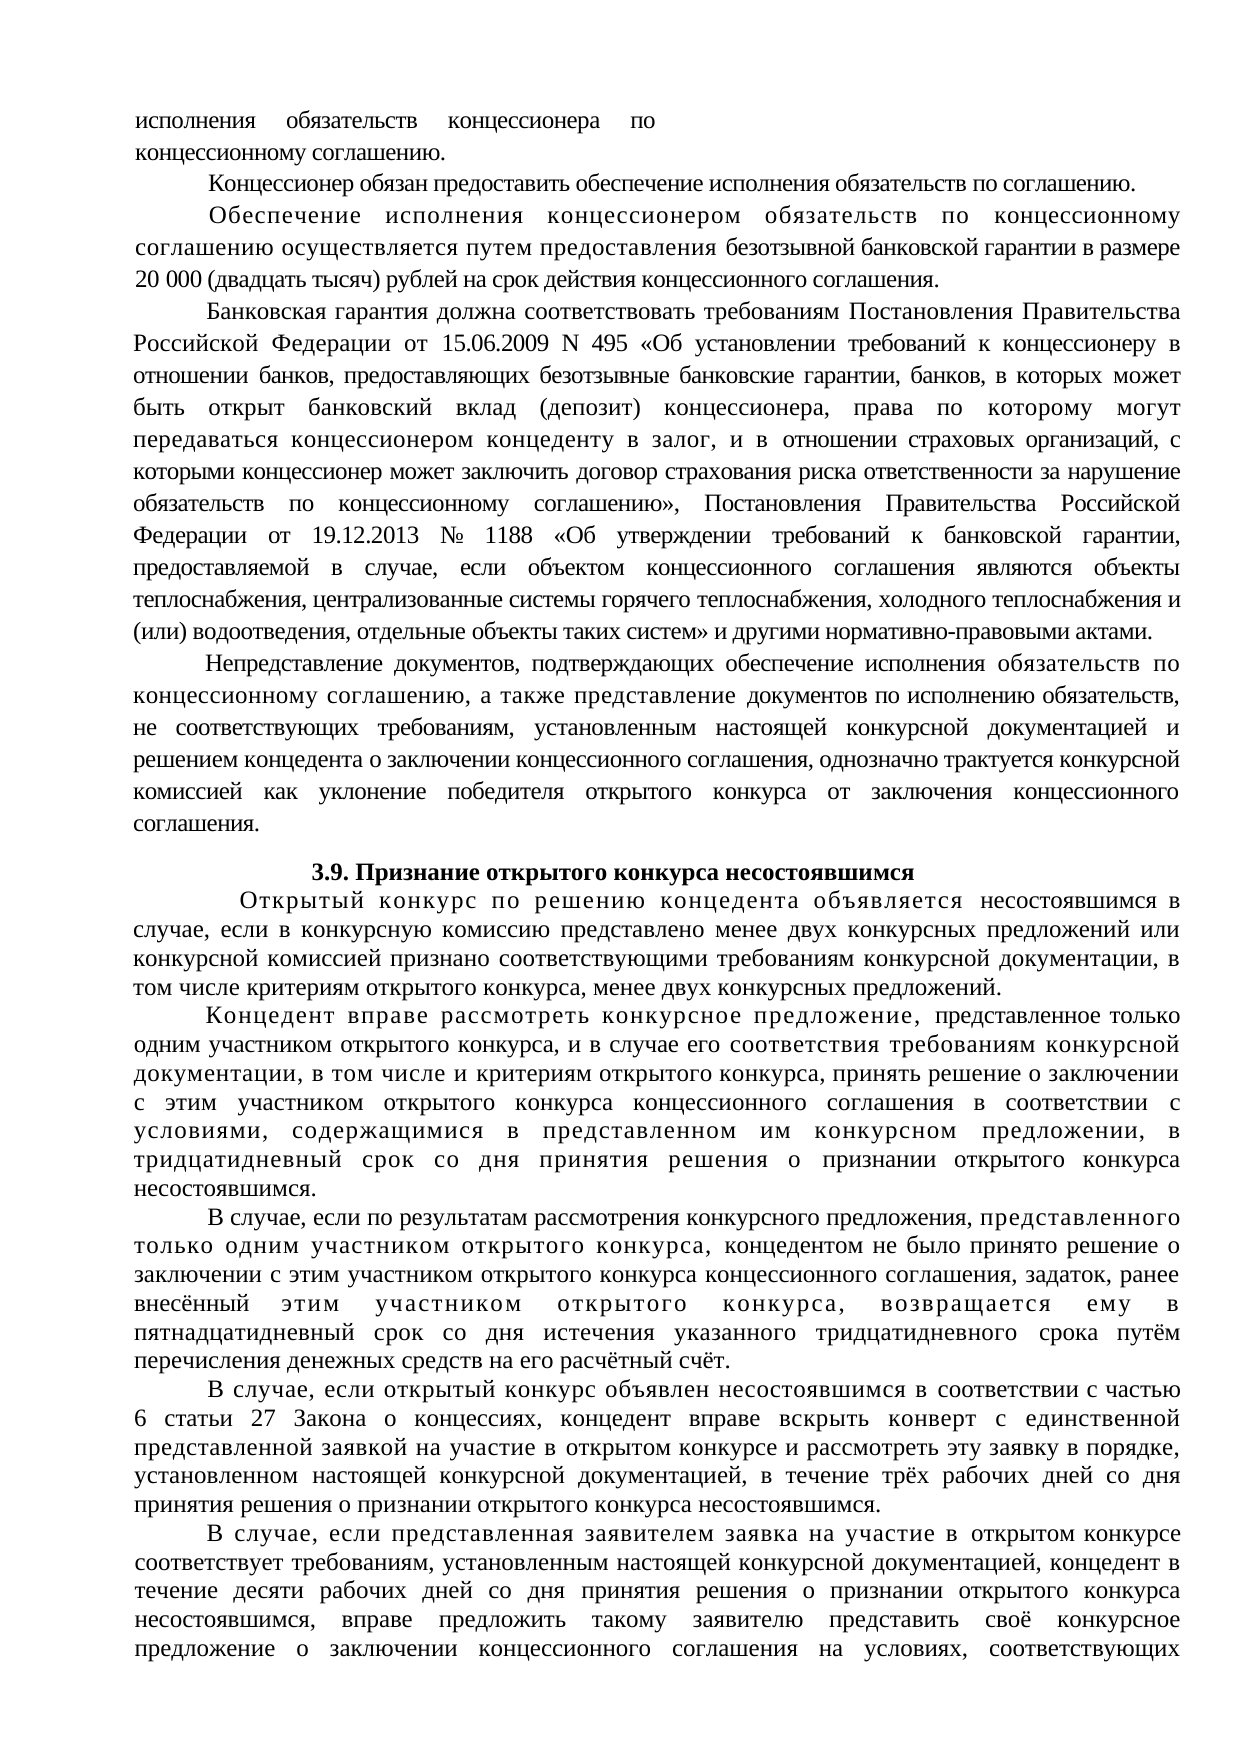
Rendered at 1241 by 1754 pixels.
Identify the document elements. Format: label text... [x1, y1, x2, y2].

text 3.9. Признание открытого конкурса несостоявшимся [311, 857, 1181, 886]
text Концедент вправе рассмотреть конкурсное предложение, представленное только одним участником открытого конкурса, и в случае его соответствия требованиям конкурсной документации, в том числе и критериям открытого конкурса, принять решение о заключении с этим участником открытого конкурса концессионного соглашения в соответствии с условиями, содержащимися в представленном им конкурсном предложении, в тридцатидневный срок со дня принятия решения о признании открытого конкурса несостоявшимся. [133, 1001, 1180, 1202]
text В случае, если по результатам рассмотрения конкурсного предложения, представленного только одним участником открытого конкурса, концедентом не было принято решение о заключении с этим участником открытого конкурса концессионного соглашения, задаток, ранее внесённый этим участником открытого конкурса, возвращается ему в пятнадцатидневный срок со дня истечения указанного тридцатидневного срока путём перечисления денежных средств на его расчётный счёт. [134, 1202, 1180, 1374]
text Банковская гарантия должна соответствовать требованиям Постановления Правительства Российской Федерации от 15.06.2009 N 495 «Об установлении требований к концессионеру в отношении банков, предоставляющих безотзывные банковские гарантии, банков, в которых может быть открыт банковский вклад (депозит) концессионера, права по которому могут передаваться концессионером концеденту в залог, и в отношении страховых организаций, с которыми концессионер может заключить договор страхования риска ответственности за нарушение обязательств по концессионному соглашению», Постановления Правительства Российской Федерации от 19.12.2013 № 1188 «Об утверждении требований к банковской гарантии, предоставляемой в случае, если объектом концессионного соглашения являются объекты теплоснабжения, централизованные системы горячего теплоснабжения, холодного теплоснабжения и (или) водоотведения, отдельные объекты таких систем» и другими нормативно-правовыми актами. [133, 294, 1181, 646]
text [134, 1518, 1181, 1662]
text Открытый конкурс по решению концедента объявляется несостоявшимся в случае, если в конкурсную комиссию представлено менее двух конкурсных предложений или конкурсной комиссией признано соответствующими требованиям конкурсной документации, в том числе критериям открытого конкурса, менее двух конкурсных предложений. [133, 886, 1180, 1001]
text Обеспечение исполнения концессионером обязательств по концессионному соглашению осуществляется путем предоставления безотзывной банковской гарантии в размере 20 000 (двадцать тысяч) рублей на срок действия концессионного соглашения. [135, 198, 1180, 294]
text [135, 104, 1180, 167]
text Концессионер обязан предоставить обеспечение исполнения обязательств по соглашению. [135, 167, 1179, 198]
text В случае, если открытый конкурс объявлен несостоявшимся в соответствии с частью 6 статьи 27 Закона о концессиях, концедент вправе вскрыть конверт с единственной представленной заявкой на участие в открытом конкурсе и рассмотреть эту заявку в порядке, установленном настоящей конкурсной документацией, в течение трёх рабочих дней со дня принятия решения о признании открытого конкурса несостоявшимся. [134, 1374, 1181, 1518]
text Непредставление документов, подтверждающих обеспечение исполнения обязательств по концессионному соглашению, а также представление документов по исполнению обязательств, не соответствующих требованиям, установленным настоящей конкурсной документацией и решением концедента о заключении концессионного соглашения, однозначно трактуется конкурсной комиссией как уклонение победителя открытого конкурса от заключения концессионного соглашения. [133, 646, 1180, 838]
